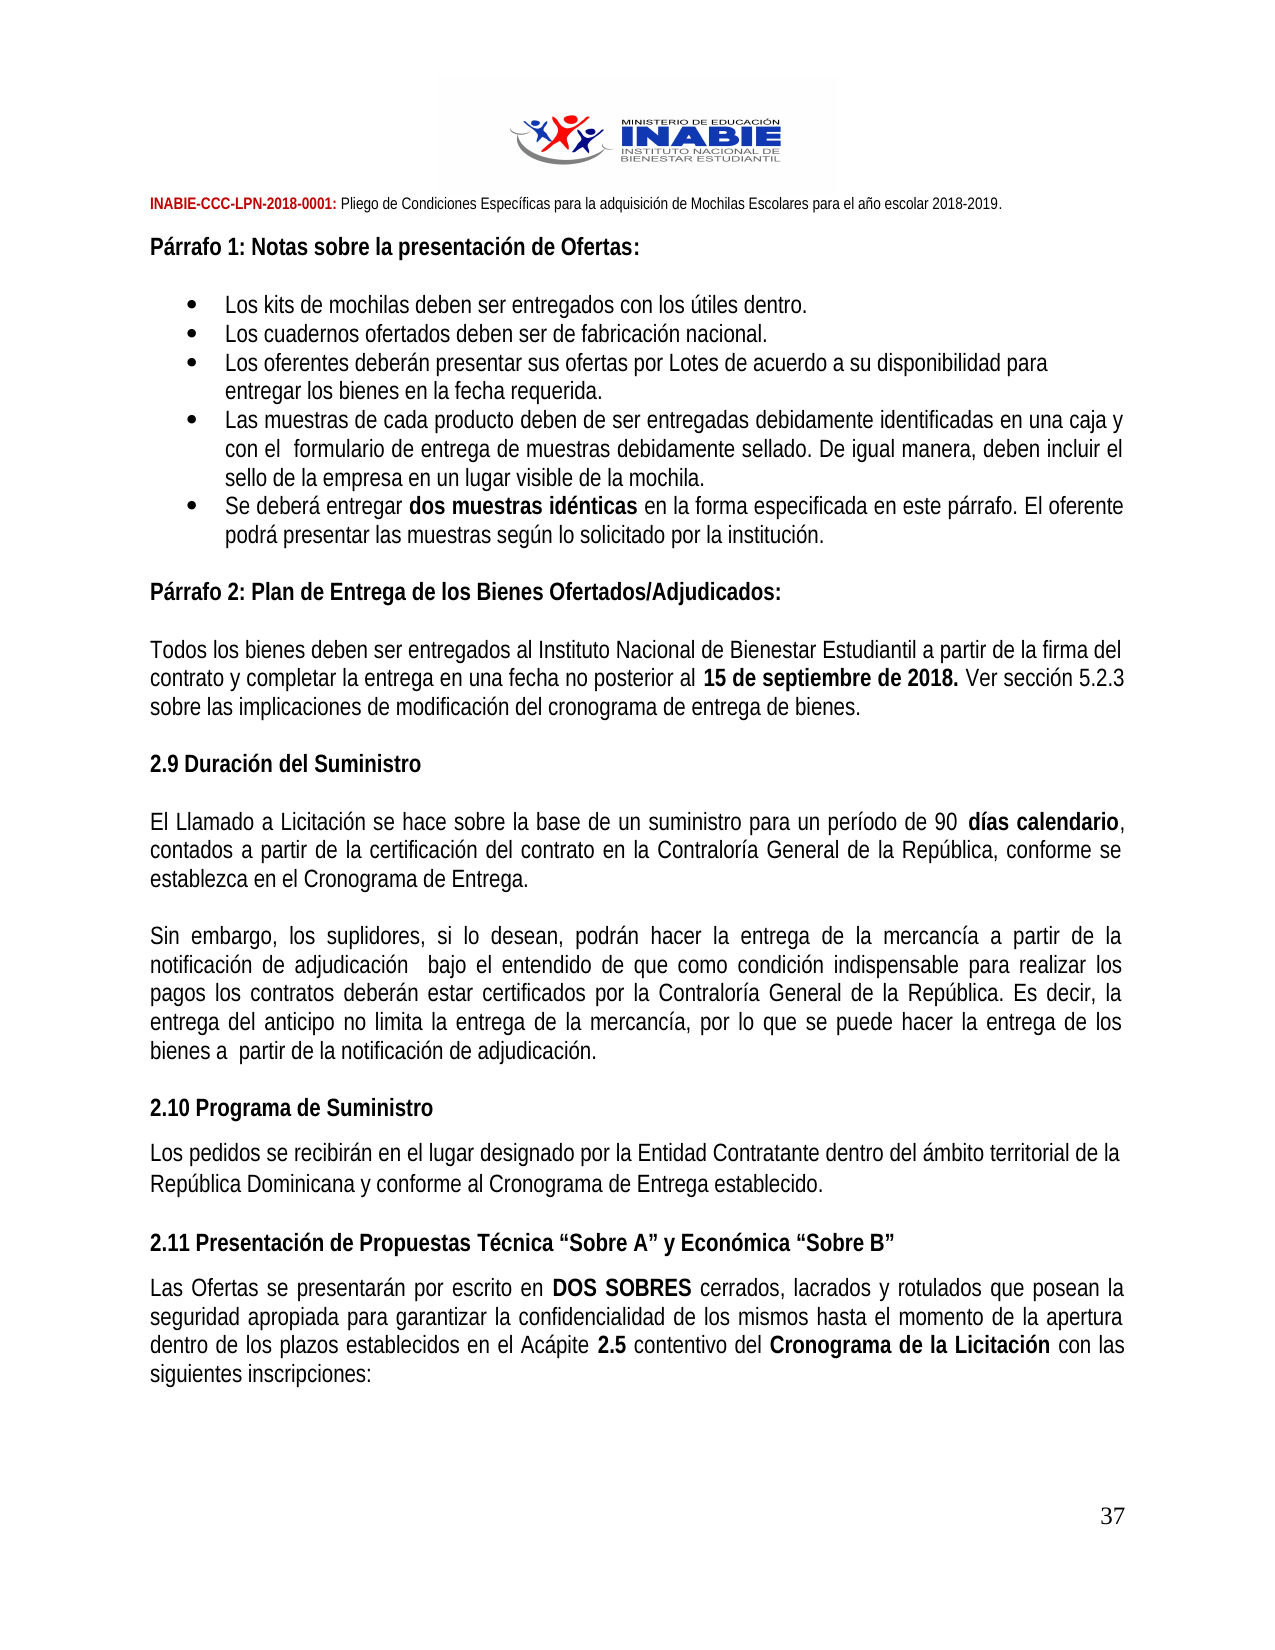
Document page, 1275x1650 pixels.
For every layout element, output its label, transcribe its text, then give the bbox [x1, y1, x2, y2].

subtitle 2.11 Presentación de Propuestas Técnica “Sobre A” y Económica “Sobre B” [150, 1228, 1125, 1256]
text Las Ofertas se presentarán por escrito en DOS SOBRES cerrados, lacrados y rotulados que posean la seguridad apropiada para garantizar la confidencialidad de los mismos hasta el momento de la apertura dentro de los plazos establecidos en el Acápite 2.5 contentivo del Cronograma de la Licitación con las siguientes inscripciones: [150, 1273, 1125, 1388]
picture [436, 75, 839, 194]
list Los cuadernos ofertados deben ser de fabricación nacional. [187, 319, 1125, 347]
text Párrafo 2: Plan de Entrega de los Bienes Ofertados/Adjudicados: [150, 577, 1125, 606]
text Los pedidos se recibirán en el lugar designado por la Entidad Contratante dentro del ámbito territorial de la República Dominicana y conforme al Cronograma de Entrega establecido. [150, 1138, 1123, 1197]
list Los oferentes deberán presentar sus ofertas por Lotes de acuerdo a su disponibilidad para entregar los bienes en la fecha requerida. [187, 347, 1125, 405]
subtitle 2.9 Duración del Suministro [150, 749, 1125, 778]
text El Llamado a Licitación se hace sobre la base de un suministro para un período de 90 días calendario, contados a partir de la certificación del contrato en la Contraloría General de la República, conforme se establezca en el Cronograma de Entrega. [150, 806, 1125, 892]
text Párrafo 1: Notas sobre la presentación de Ofertas: [150, 232, 1125, 290]
text Sin embargo, los suplidores, si lo desean, podrán hacer la entrega de la mercancía a partir de la notificación de adjudicación bajo el entendido de que como condición indispensable para realizar los pagos los contratos deberán estar certificados por la Contraloría General de la República. Es decir, la entrega del anticipo no limita la entrega de la mercancía, por lo que se puede hacer la entrega de los bienes a partir de la notificación de adjudicación. [150, 921, 1125, 1064]
subtitle 2.10 Programa de Suministro [150, 1093, 1125, 1122]
list Las muestras de cada producto deben de ser entregadas debidamente identificadas en una caja y con el formulario de entrega de muestras debidamente sellado. De igual manera, deben incluir el sello de la empresa en un lugar visible de la mochila. [187, 405, 1125, 491]
list Se deberá entregar dos muestras idénticas en la forma especificada en este párrafo. El oferente podrá presentar las muestras según lo solicitado por la institución. [187, 491, 1125, 549]
text Todos los bienes deben ser entregados al Instituto Nacional de Bienestar Estudiantil a partir de la firma del contrato y completar la entrega en una fecha no posterior al 15 de septiembre de 2018. Ver sección 5.2.3 sobre las implicaciones de modificación del cronograma de entrega de bienes. [150, 634, 1125, 721]
list Los kits de mochilas deben ser entregados con los útiles dentro. [187, 290, 1125, 319]
